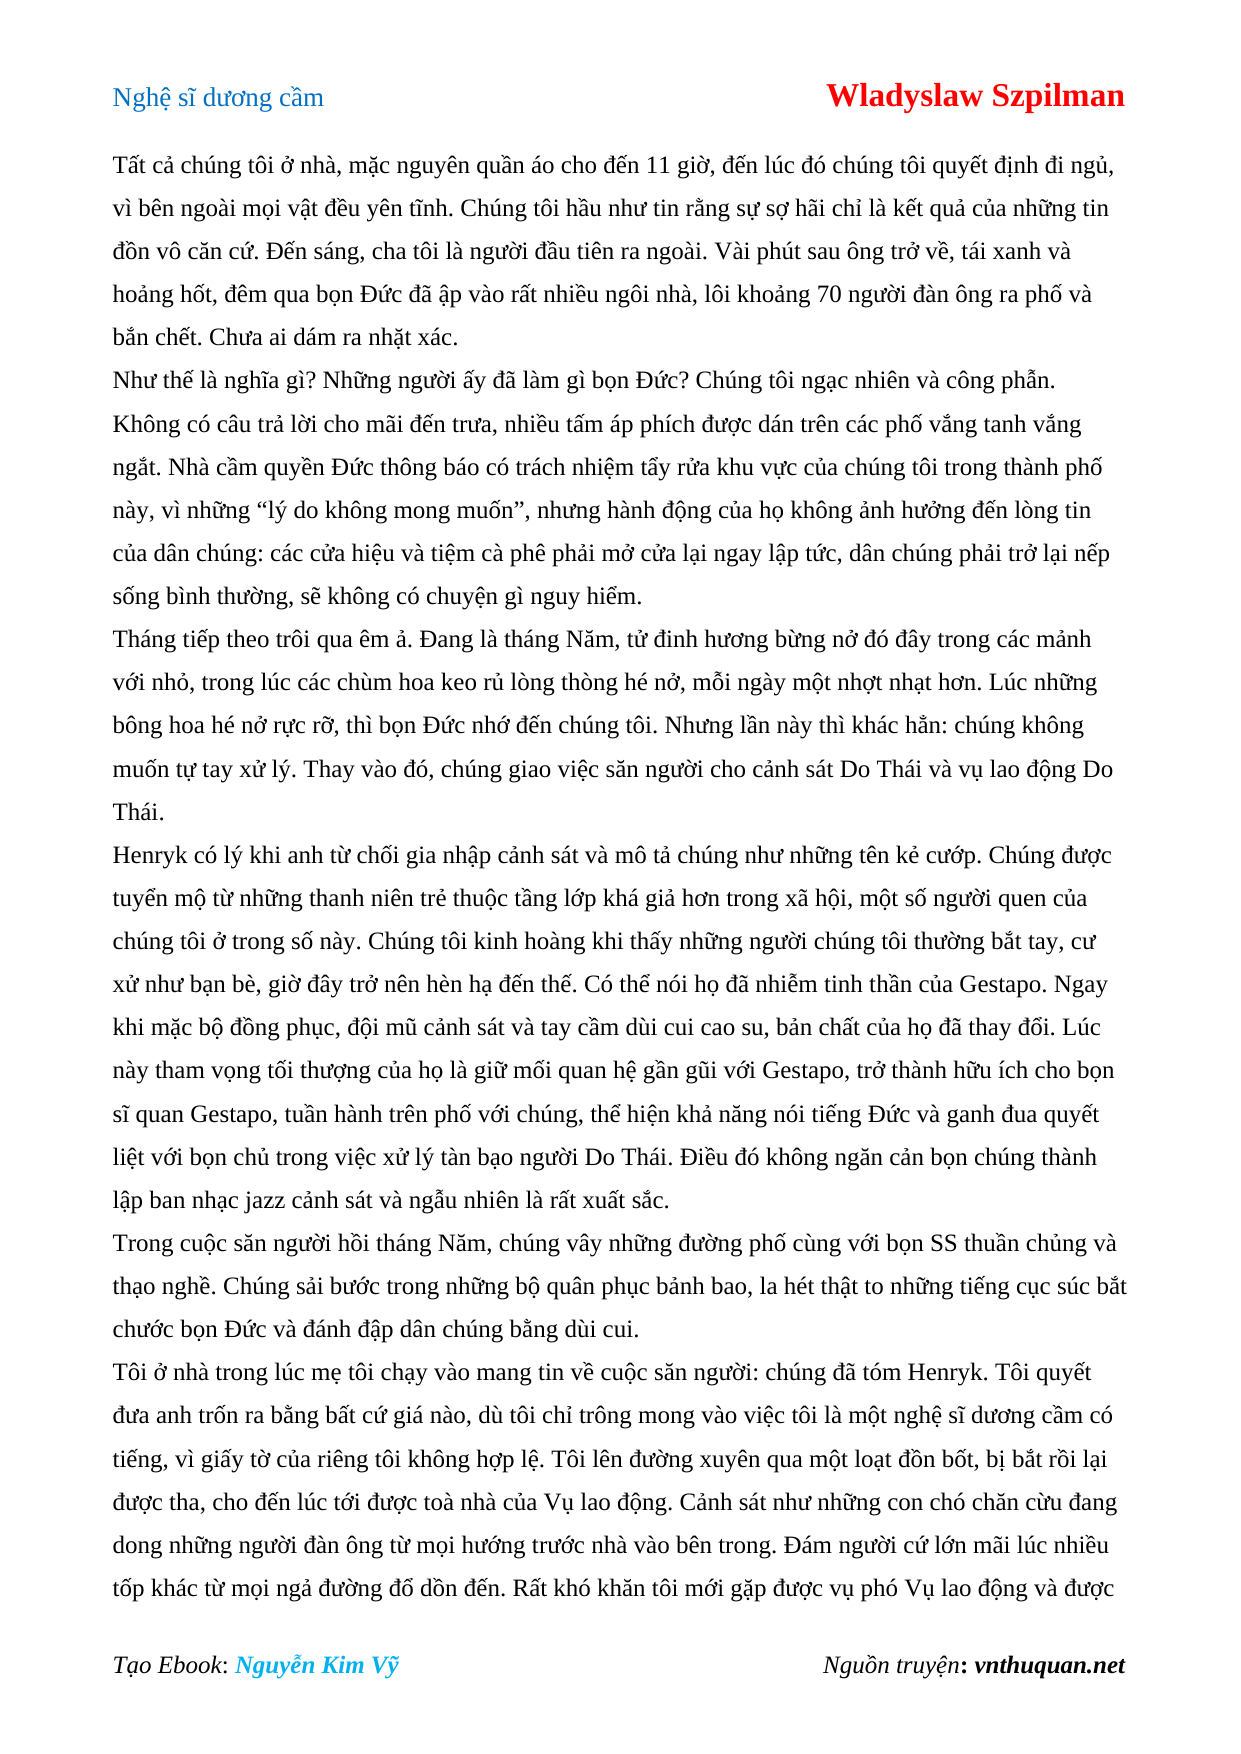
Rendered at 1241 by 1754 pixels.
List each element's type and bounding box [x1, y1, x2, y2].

text [112, 150, 1128, 1602]
